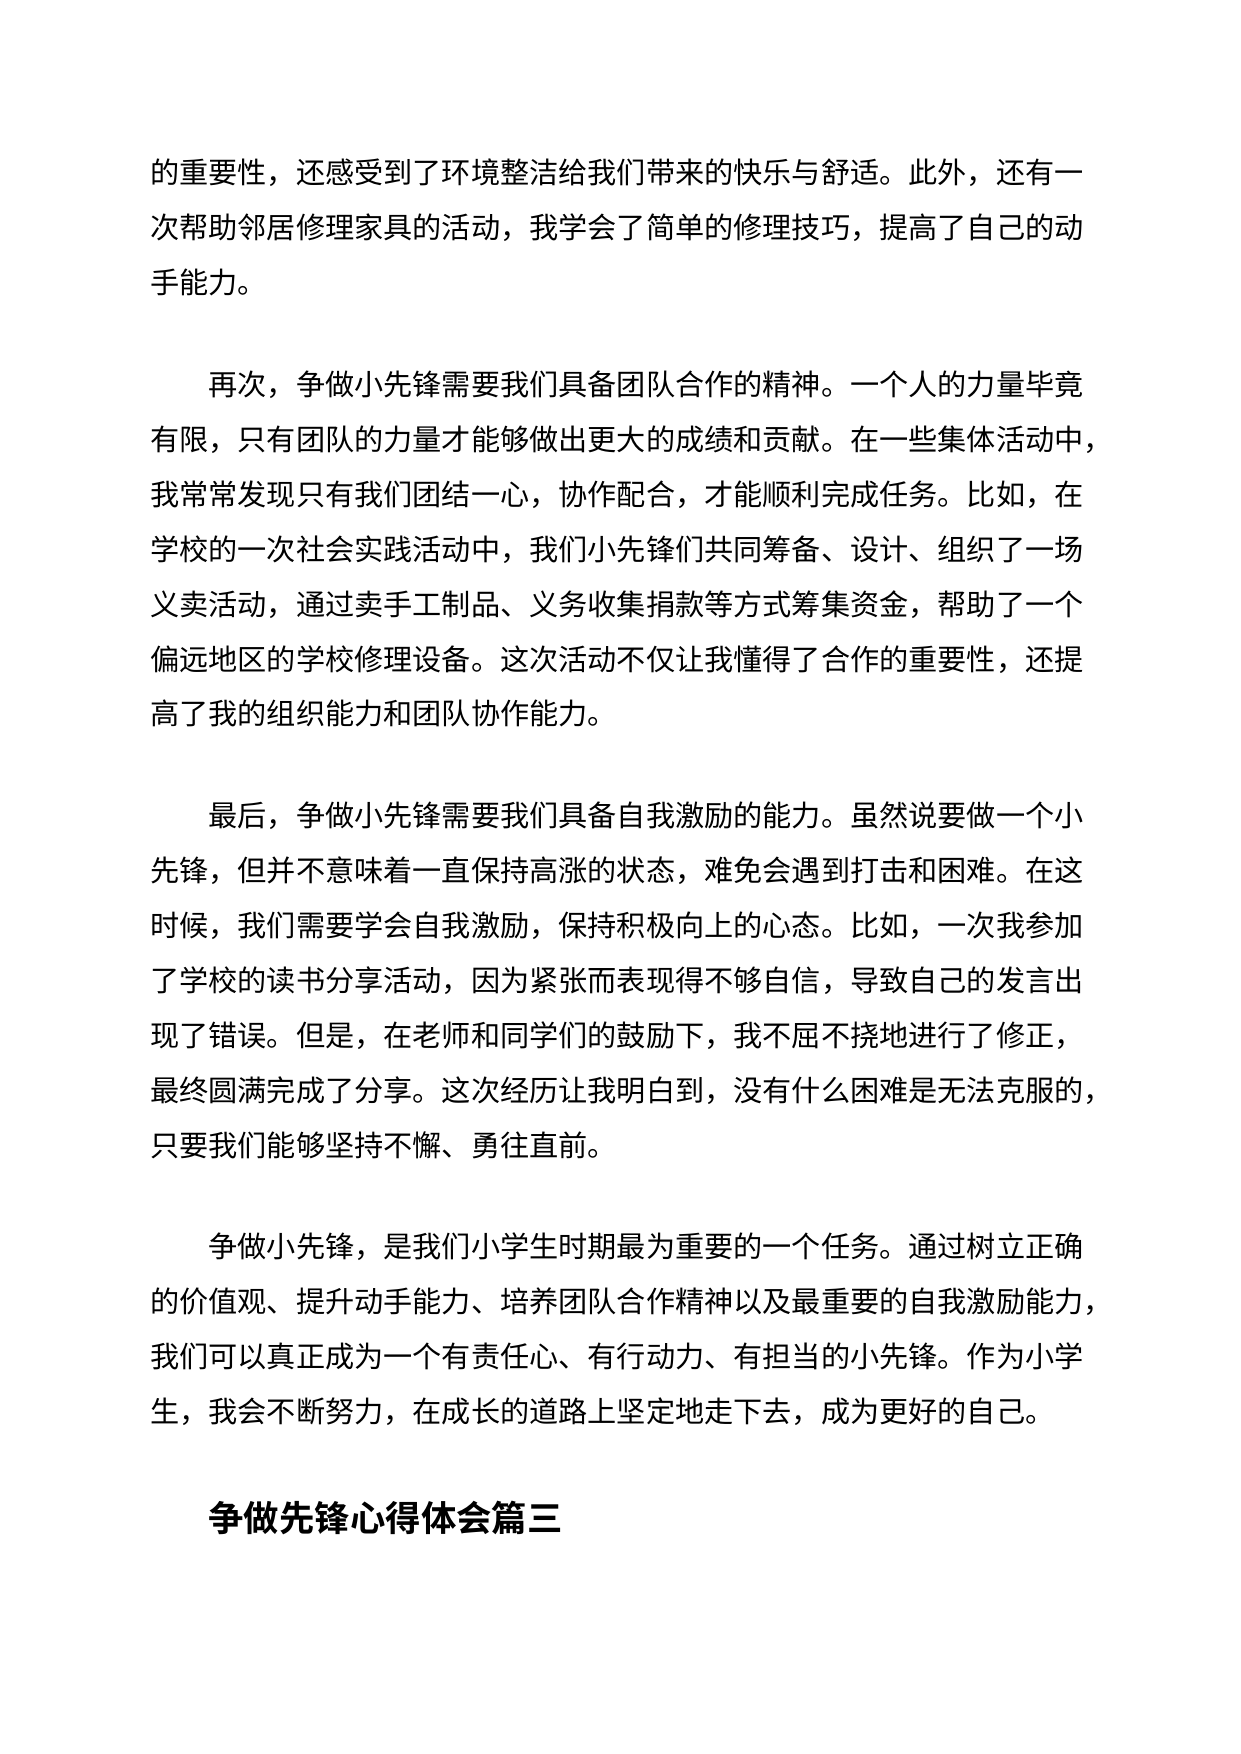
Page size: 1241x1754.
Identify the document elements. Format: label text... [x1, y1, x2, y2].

text 争做先锋心得体会篇三 [150, 1490, 1090, 1542]
text 再次，争做小先锋需要我们具备团队合作的精神。一个人的力量毕竟有限，只有团队的力量才能够做出更大的成绩和贡献。在一些集体活动中，我常常发现只有我们团结一心，协作配合，才能顺利完成任务。比如，在学校的一次社会实践活动中，我们小先锋们共同筹备、设计、组织了一场义卖活动，通过卖手工制品、义务收集捐款等方式筹集资金，帮助了一个偏远地区的学校修理设备。这次活动不仅让我懂得了合作的重要性，还提高了我的组织能力和团队协作能力。 [150, 362, 1090, 733]
text 最后，争做小先锋需要我们具备自我激励的能力。虽然说要做一个小先锋，但并不意味着一直保持高涨的状态，难免会遇到打击和困难。在这时候，我们需要学会自我激励，保持积极向上的心态。比如，一次我参加了学校的读书分享活动，因为紧张而表现得不够自信，导致自己的发言出现了错误。但是，在老师和同学们的鼓励下，我不屈不挠地进行了修正，最终圆满完成了分享。这次经历让我明白到，没有什么困难是无法克服的，只要我们能够坚持不懈、勇往直前。 [150, 793, 1090, 1164]
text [150, 150, 1090, 302]
text 争做小先锋，是我们小学生时期最为重要的一个任务。通过树立正确的价值观、提升动手能力、培养团队合作精神以及最重要的自我激励能力，我们可以真正成为一个有责任心、有行动力、有担当的小先锋。作为小学生，我会不断努力，在成长的道路上坚定地走下去，成为更好的自己。 [150, 1224, 1090, 1431]
